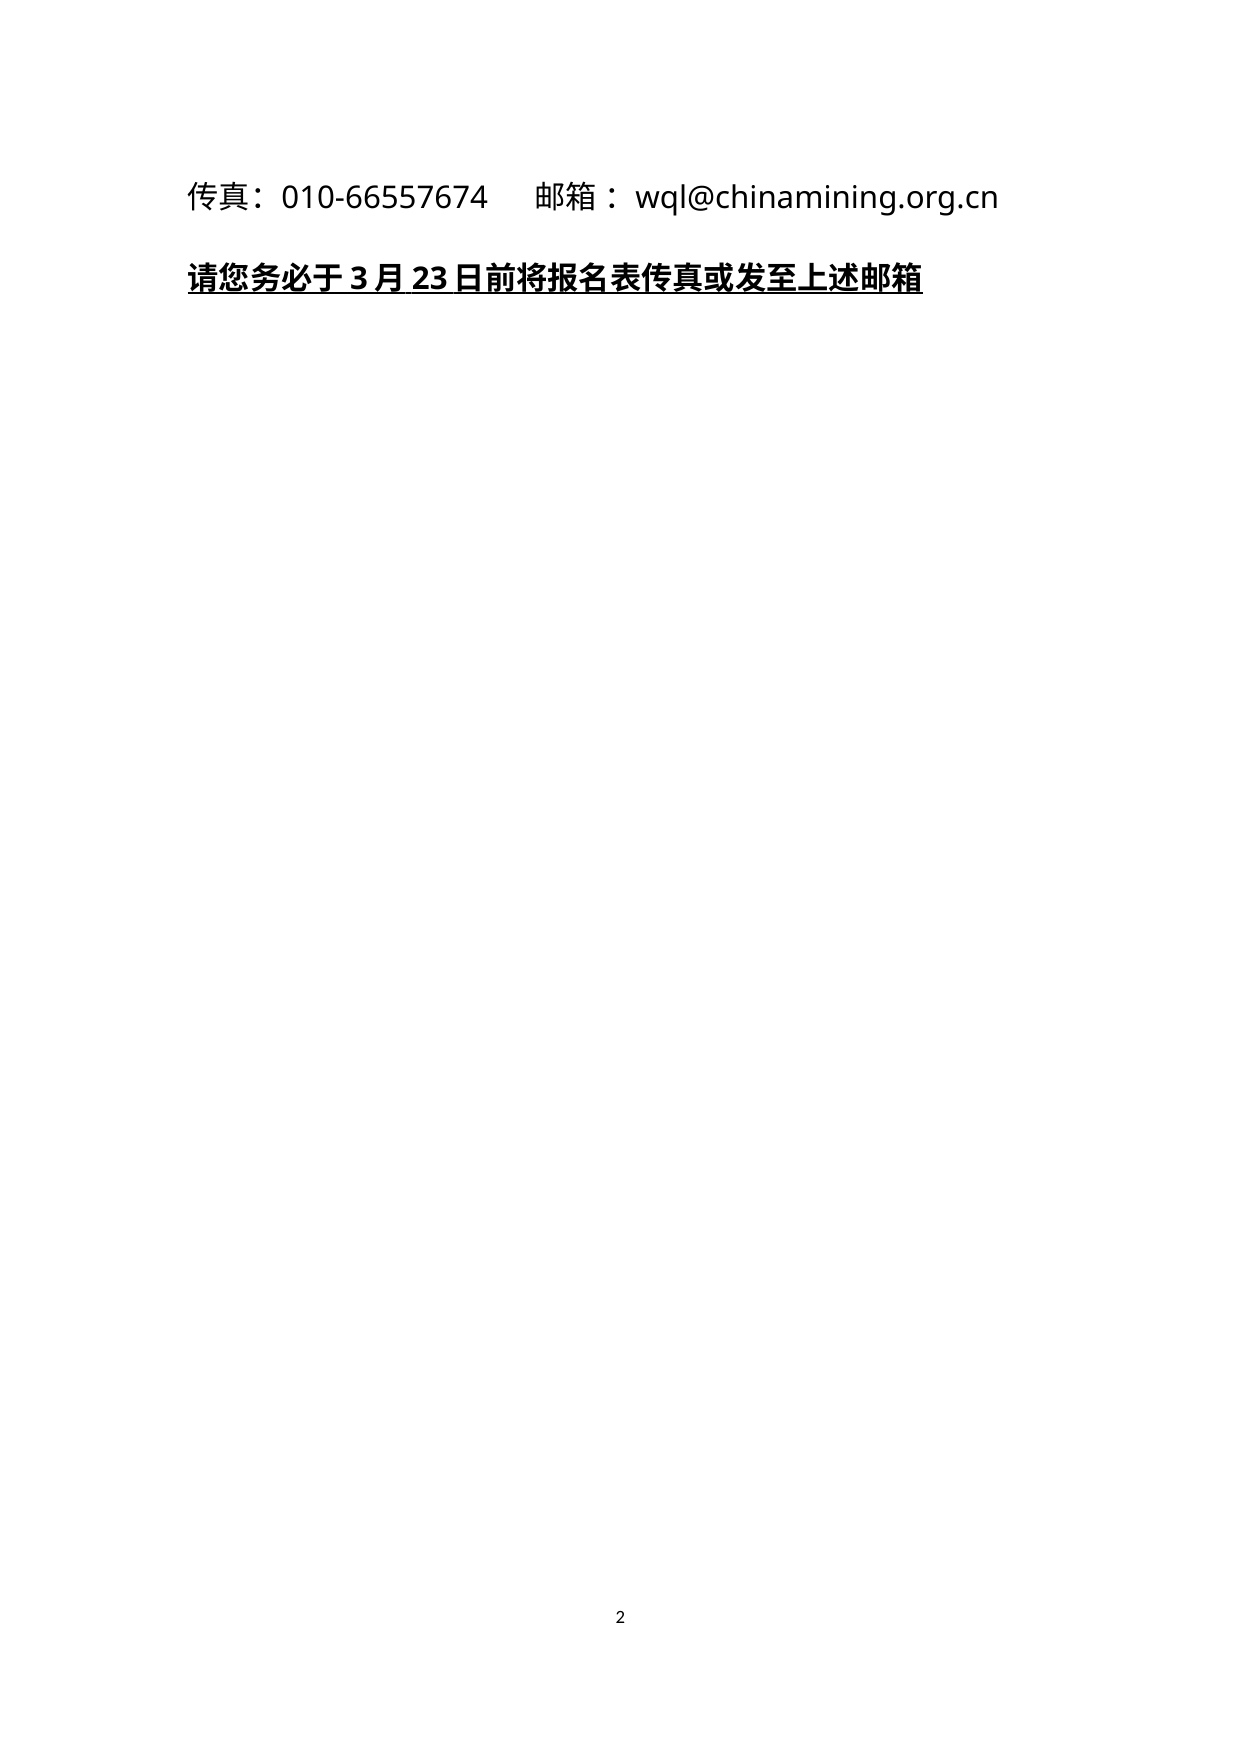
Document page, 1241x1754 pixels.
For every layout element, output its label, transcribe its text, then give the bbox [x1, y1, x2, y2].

list 传真：010-66557674 邮箱 ：wql@chinamining.org.cn [187, 162, 1053, 227]
text 请您务必于3月23日前将报名表传真或发至上述邮箱 [187, 243, 1053, 308]
